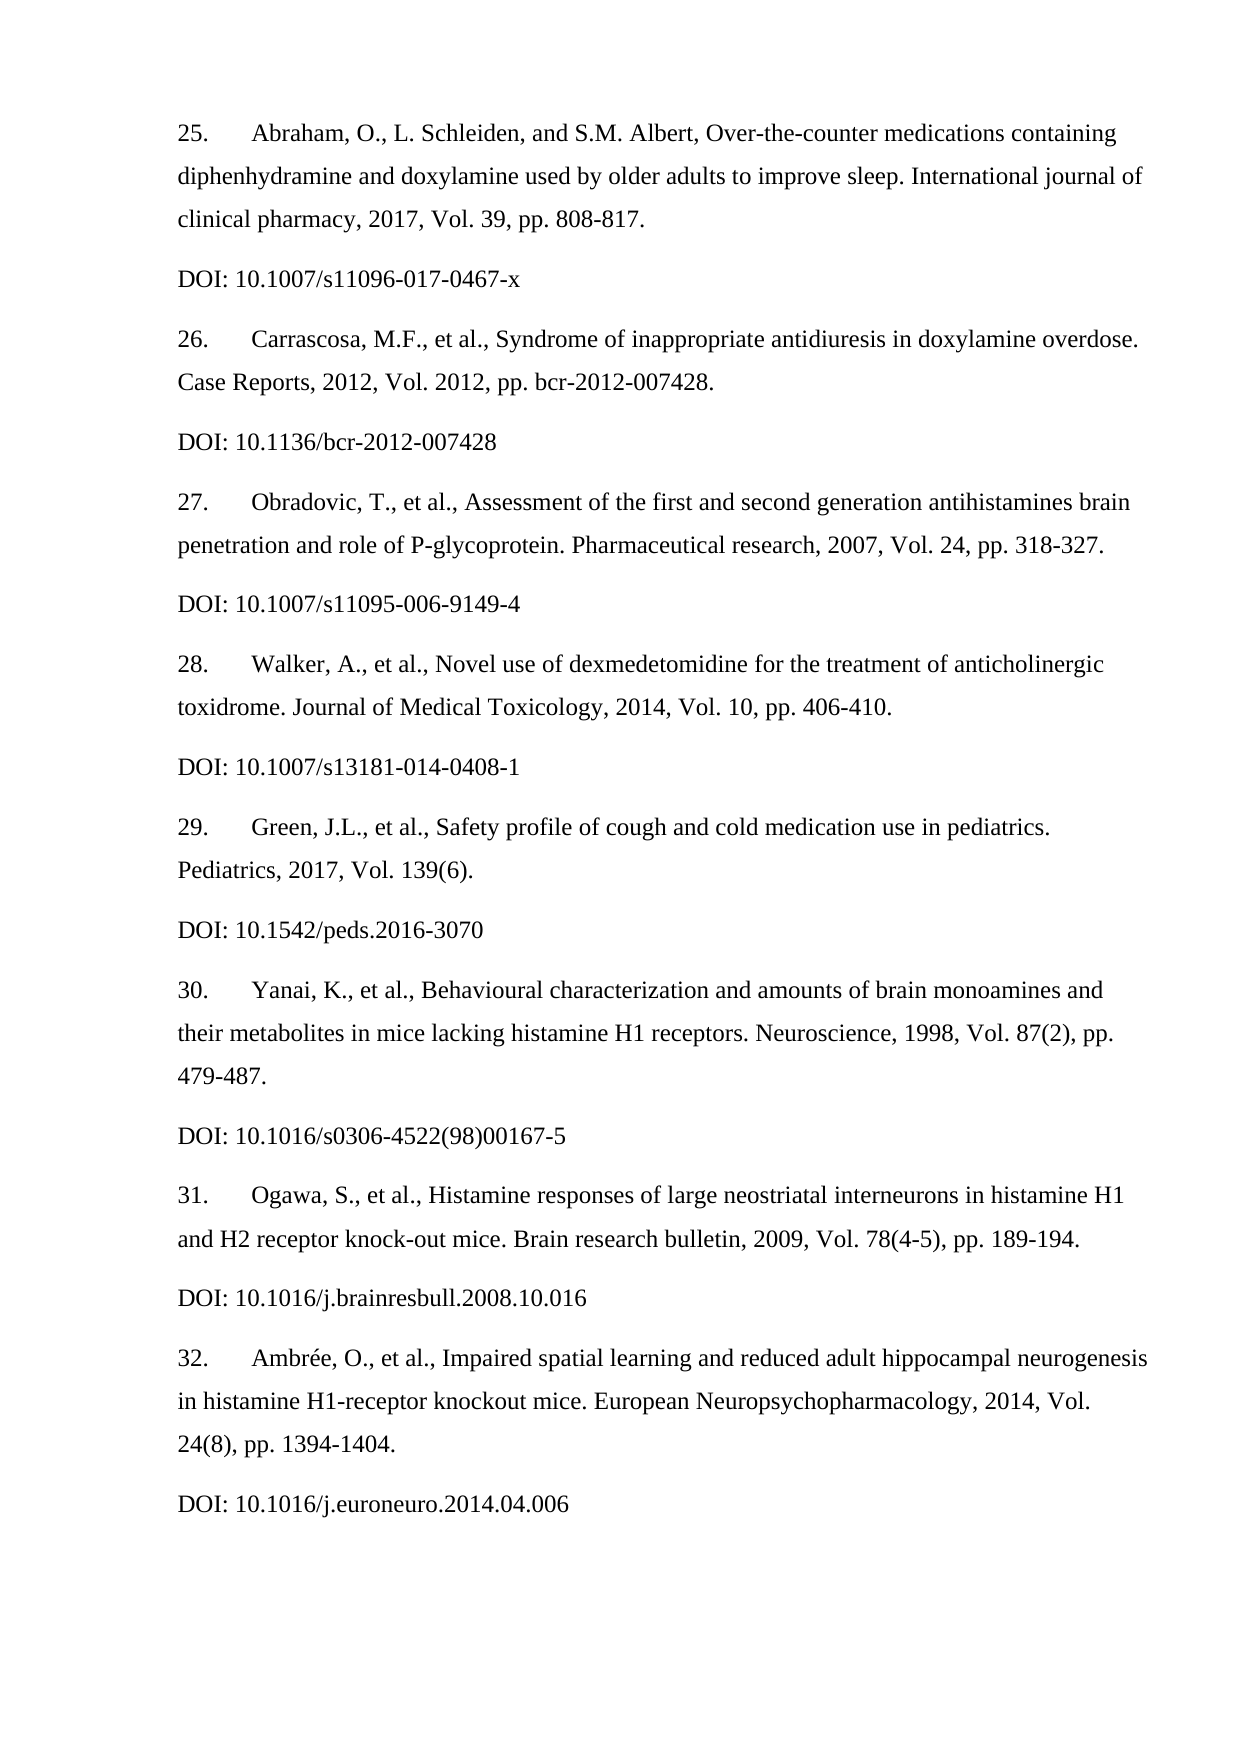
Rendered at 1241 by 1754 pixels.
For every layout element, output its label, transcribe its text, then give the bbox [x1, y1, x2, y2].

text DOI: 10.1007/s11095-006-9149-4 [177, 589, 1152, 618]
text DOI: 10.1007/s13181-014-0408-1 [177, 752, 1152, 781]
text 31. Ogawa, S., et al., Histamine responses of large neostriatal interneurons in histamine H1 and H2 receptor knock-out mice. Brain research bulletin, 2009, Vol. 78(4-5), pp. 189-194. [177, 1181, 1152, 1252]
text DOI: 10.1007/s11096-017-0467-x [177, 264, 1152, 293]
text DOI: 10.1016/s0306-4522(98)00167-5 [177, 1121, 1152, 1149]
text 25. Abraham, O., L. Schleiden, and S.M. Albert, Over-the-counter medications containing diphenhydramine and doxylamine used by older adults to improve sleep. International journal of clinical pharmacy, 2017, Vol. 39, pp. 808-817. [177, 118, 1152, 233]
text DOI: 10.1016/j.euroneuro.2014.04.006 [177, 1489, 1152, 1518]
text 29. Green, J.L., et al., Safety profile of cough and cold medication use in pediatrics. Pediatrics, 2017, Vol. 139(6). [177, 812, 1152, 884]
text 32. Ambrée, O., et al., Impaired spatial learning and reduced adult hippocampal neurogenesis in histamine H1-receptor knockout mice. European Neuropsychopharmacology, 2014, Vol. 24(8), pp. 1394-1404. [177, 1343, 1152, 1458]
text 26. Carrascosa, M.F., et al., Syndrome of inappropriate antidiuresis in doxylamine overdose. Case Reports, 2012, Vol. 2012, pp. bcr-2012-007428. [177, 324, 1152, 396]
text 28. Walker, A., et al., Novel use of dexmedetomidine for the treatment of anticholinergic toxidrome. Journal of Medical Toxicology, 2014, Vol. 10, pp. 406-410. [177, 649, 1152, 721]
text 27. Obradovic, T., et al., Assessment of the first and second generation antihistamines brain penetration and role of P-glycoprotein. Pharmaceutical research, 2007, Vol. 24, pp. 318-327. [177, 487, 1152, 558]
text DOI: 10.1016/j.brainresbull.2008.10.016 [177, 1283, 1152, 1312]
text DOI: 10.1542/peds.2016-3070 [177, 915, 1152, 944]
text 30. Yanai, K., et al., Behavioural characterization and amounts of brain monoamines and their metabolites in mice lacking histamine H1 receptors. Neuroscience, 1998, Vol. 87(2), pp. 479-487. [177, 975, 1152, 1090]
text DOI: 10.1136/bcr-2012-007428 [177, 427, 1152, 456]
